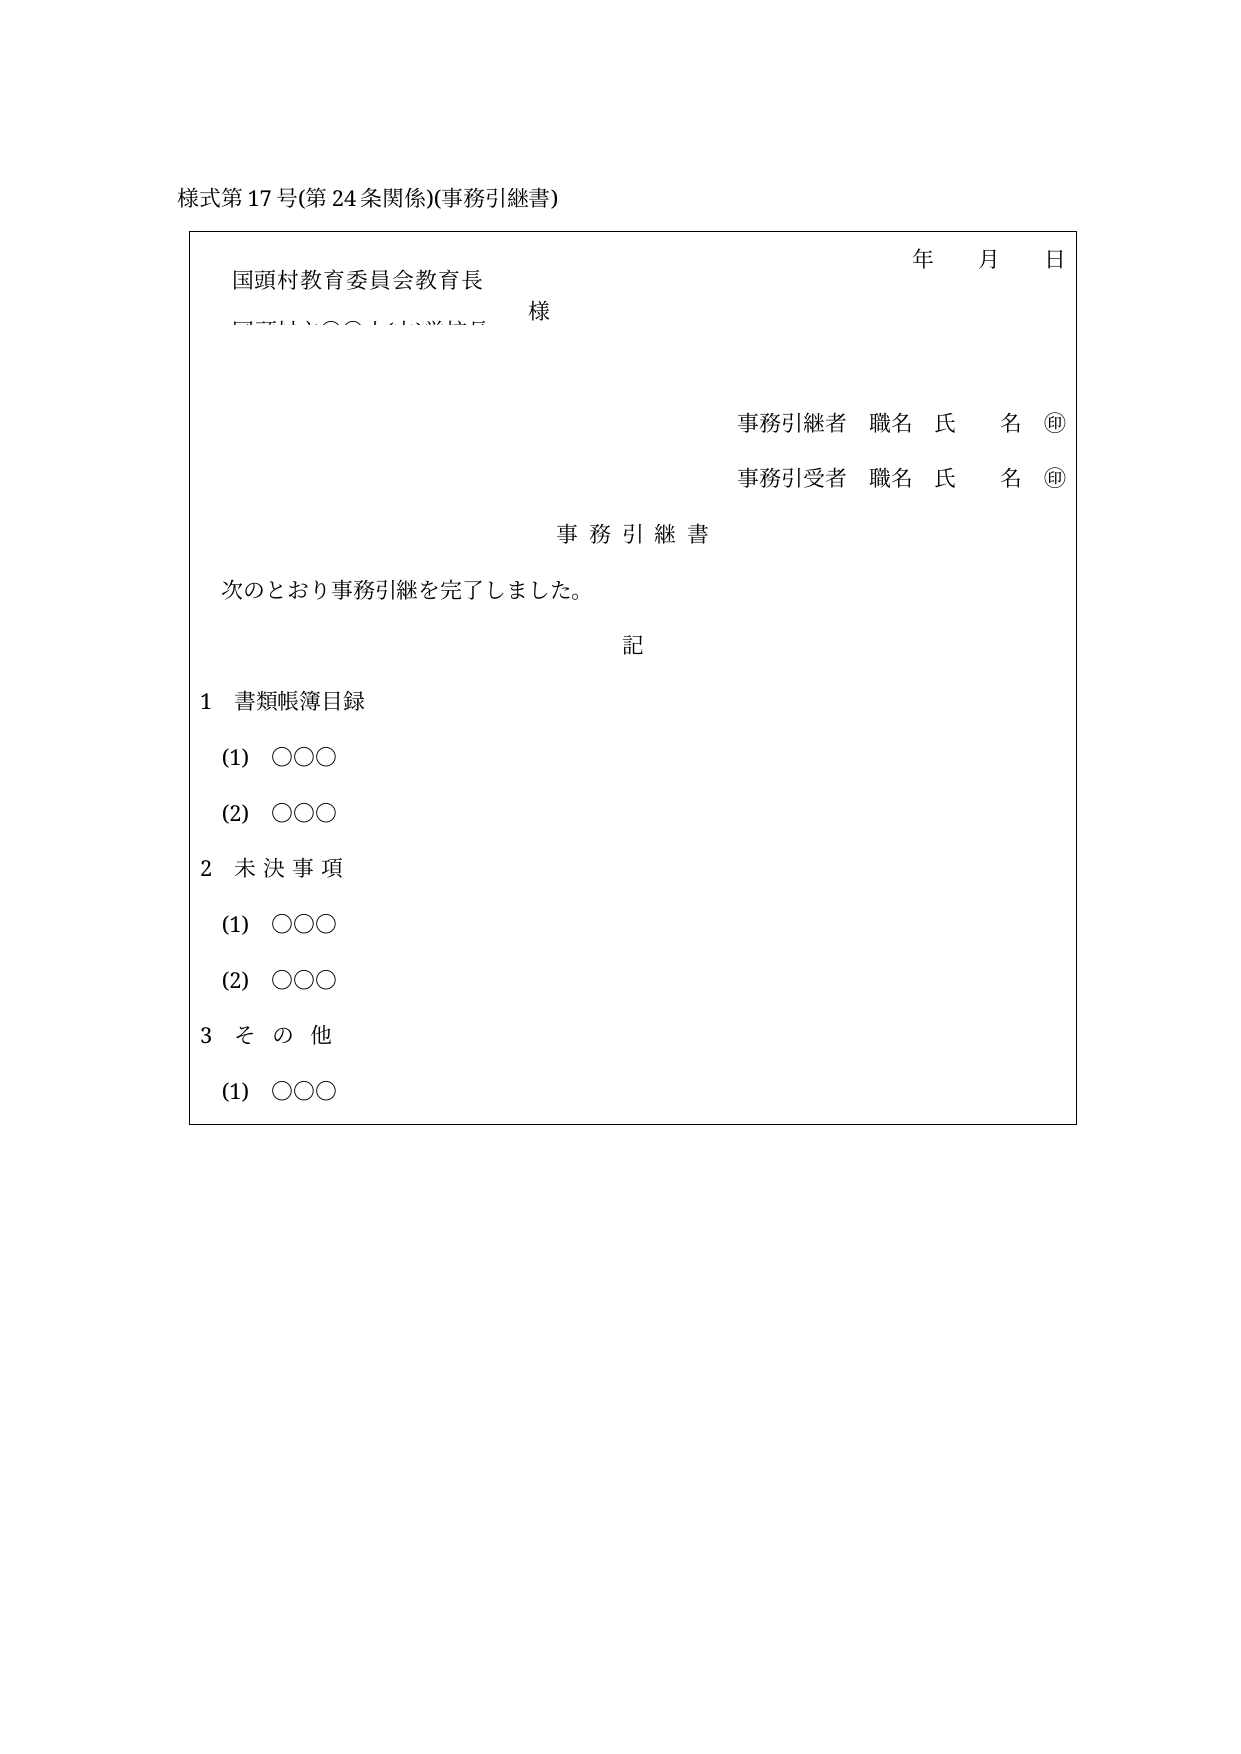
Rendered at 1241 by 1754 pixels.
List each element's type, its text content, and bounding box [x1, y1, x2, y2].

text 様式第17号(第24条関係)(事務引継書) [177, 179, 1063, 214]
table_header 年 月 日 様 事務引継者 職名 氏名 ㊞ 事務引受者 職名 氏名 ㊞ 事務引継書 次のとおり事務引継を完了しました。 記 1 書類帳簿目録 (1) 〇〇〇 (2) 〇〇〇 2 未決事項 (1) 〇〇〇 (2) 〇〇〇 3 その他 (1) 〇〇〇 [190, 232, 1076, 1124]
